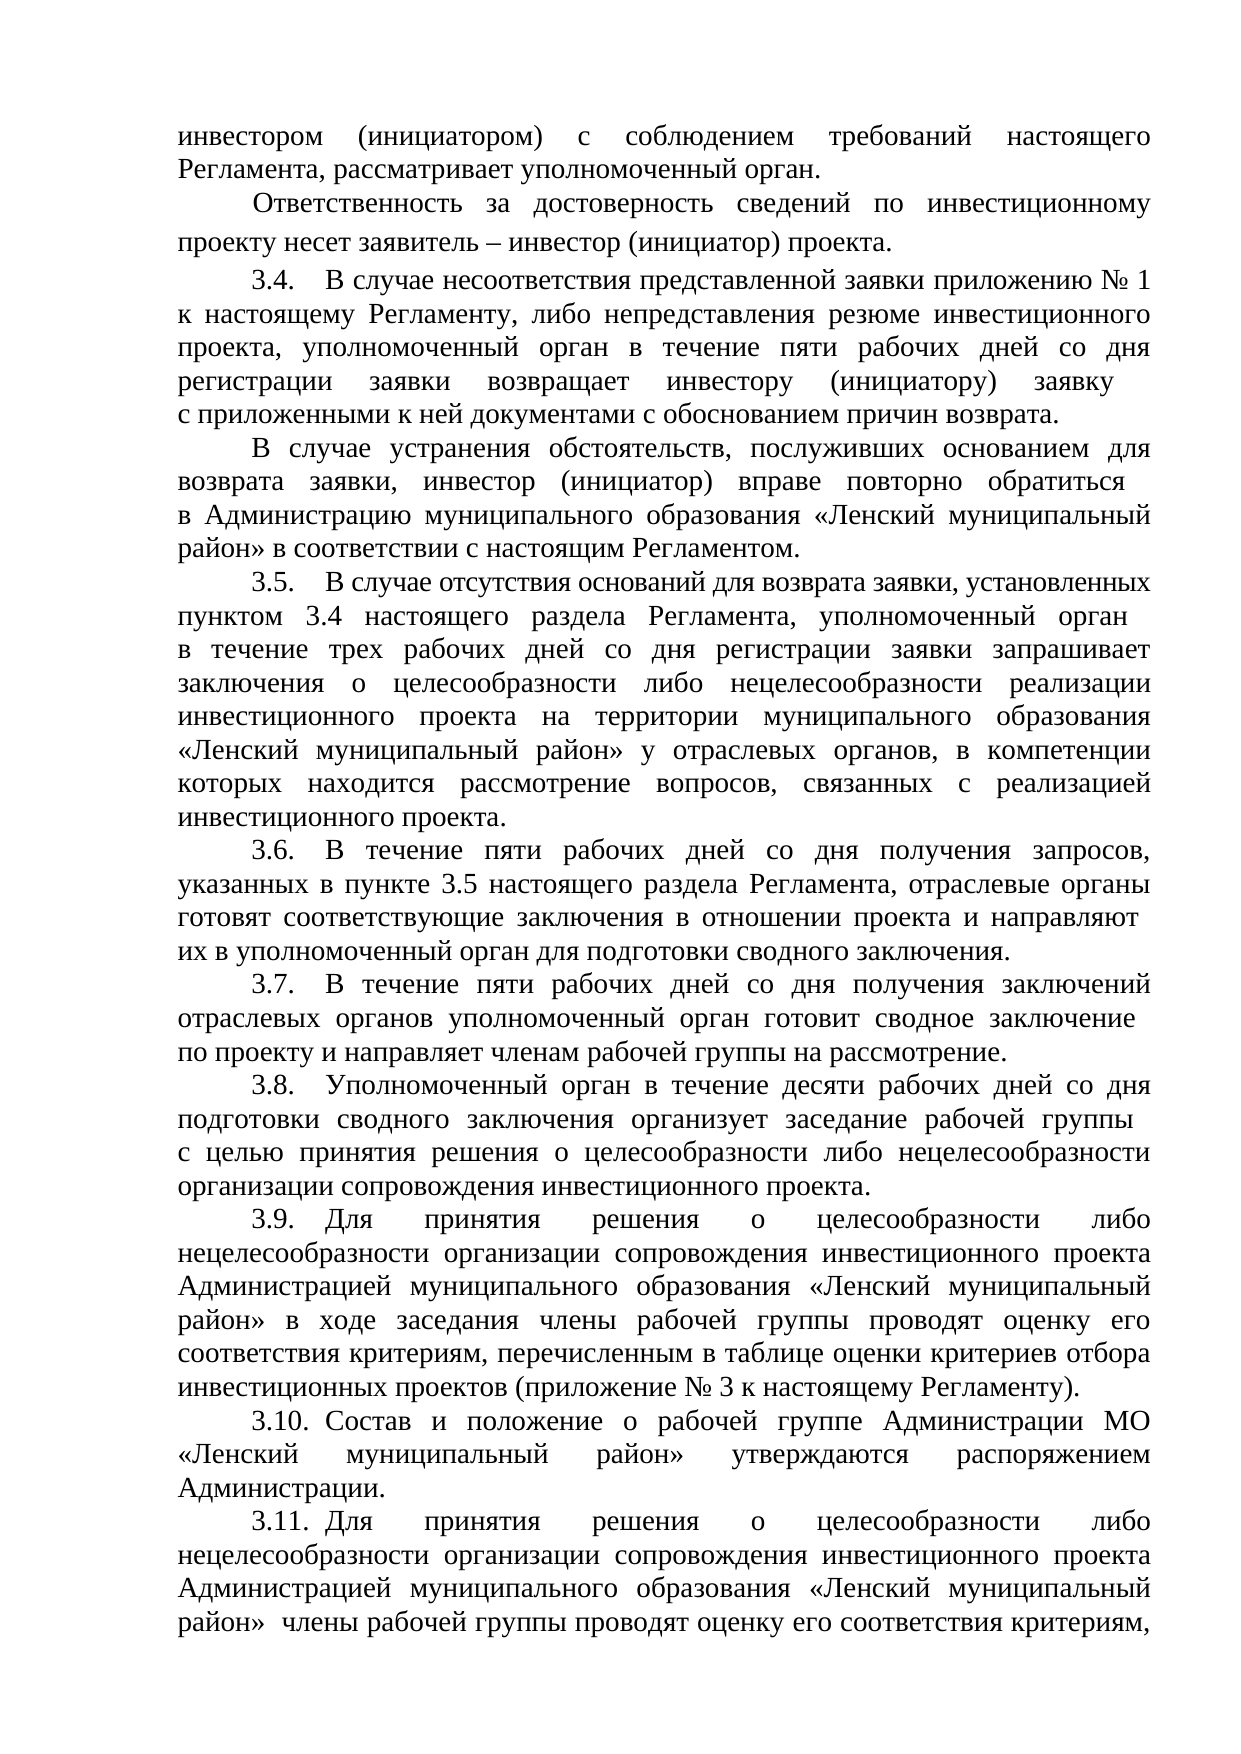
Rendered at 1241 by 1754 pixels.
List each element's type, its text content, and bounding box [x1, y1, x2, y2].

text Ответственность за достоверность сведений по инвестиционному проекту несет заявитель – инвестор (инициатор) проекта. [177, 185, 1152, 257]
list В течение пяти рабочих дней со дня получения заключений отраслевых органов уполномоченный орган готовит сводное заключение по проекту и направляет членам рабочей группы на рассмотрение. [177, 967, 1152, 1067]
list Для принятия решения о целесообразности либо нецелесообразности организации сопровождения инвестиционного проекта Администрацией муниципального образования «Ленский муниципальный район» в ходе заседания члены рабочей группы проводят оценку его соответствия критериям, перечисленным в таблице оценки критериев отбора инвестиционных проектов (приложение № 3 к настоящему Регламенту). [177, 1201, 1152, 1403]
list Уполномоченный орган в течение десяти рабочих дней со дня подготовки сводного заключения организует заседание рабочей группы с целью принятия решения о целесообразности либо нецелесообразности организации сопровождения инвестиционного проекта. [177, 1067, 1152, 1201]
text В случае устранения обстоятельств, послуживших основанием для возврата заявки, инвестор (инициатор) вправе повторно обратиться в Администрацию муниципального образования «Ленский муниципальный район» в соответствии с настоящим Регламентом. [177, 430, 1152, 564]
list В течение пяти рабочих дней со дня получения запросов, указанных в пункте 3.5 настоящего раздела Регламента, отраслевые органы готовят соответствующие заключения в отношении проекта и направляют их в уполномоченный орган для подготовки сводного заключения. [177, 832, 1152, 967]
list В случае несоответствия представленной заявки приложению № 1 к настоящему Регламенту, либо непредставления резюме инвестиционного проекта, уполномоченный орган в течение пяти рабочих дней со дня регистрации заявки возвращает инвестору (инициатору) заявку с приложенными к ней документами с обоснованием причин возврата. [177, 262, 1152, 430]
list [177, 1503, 1152, 1637]
list В случае отсутствия оснований для возврата заявки, установленных пунктом 3.4 настоящего раздела Регламента, уполномоченный орган в течение трех рабочих дней со дня регистрации заявки запрашивает заключения о целесообразности либо нецелесообразности реализации инвестиционного проекта на территории муниципального образования «Ленский муниципальный район» у отраслевых органов, в компетенции которых находится рассмотрение вопросов, связанных с реализацией инвестиционного проекта. [177, 564, 1152, 832]
list Состав и положение о рабочей группе Администрации МО «Ленский муниципальный район» утверждаются распоряжением Администрации. [177, 1403, 1152, 1503]
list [177, 118, 1152, 185]
